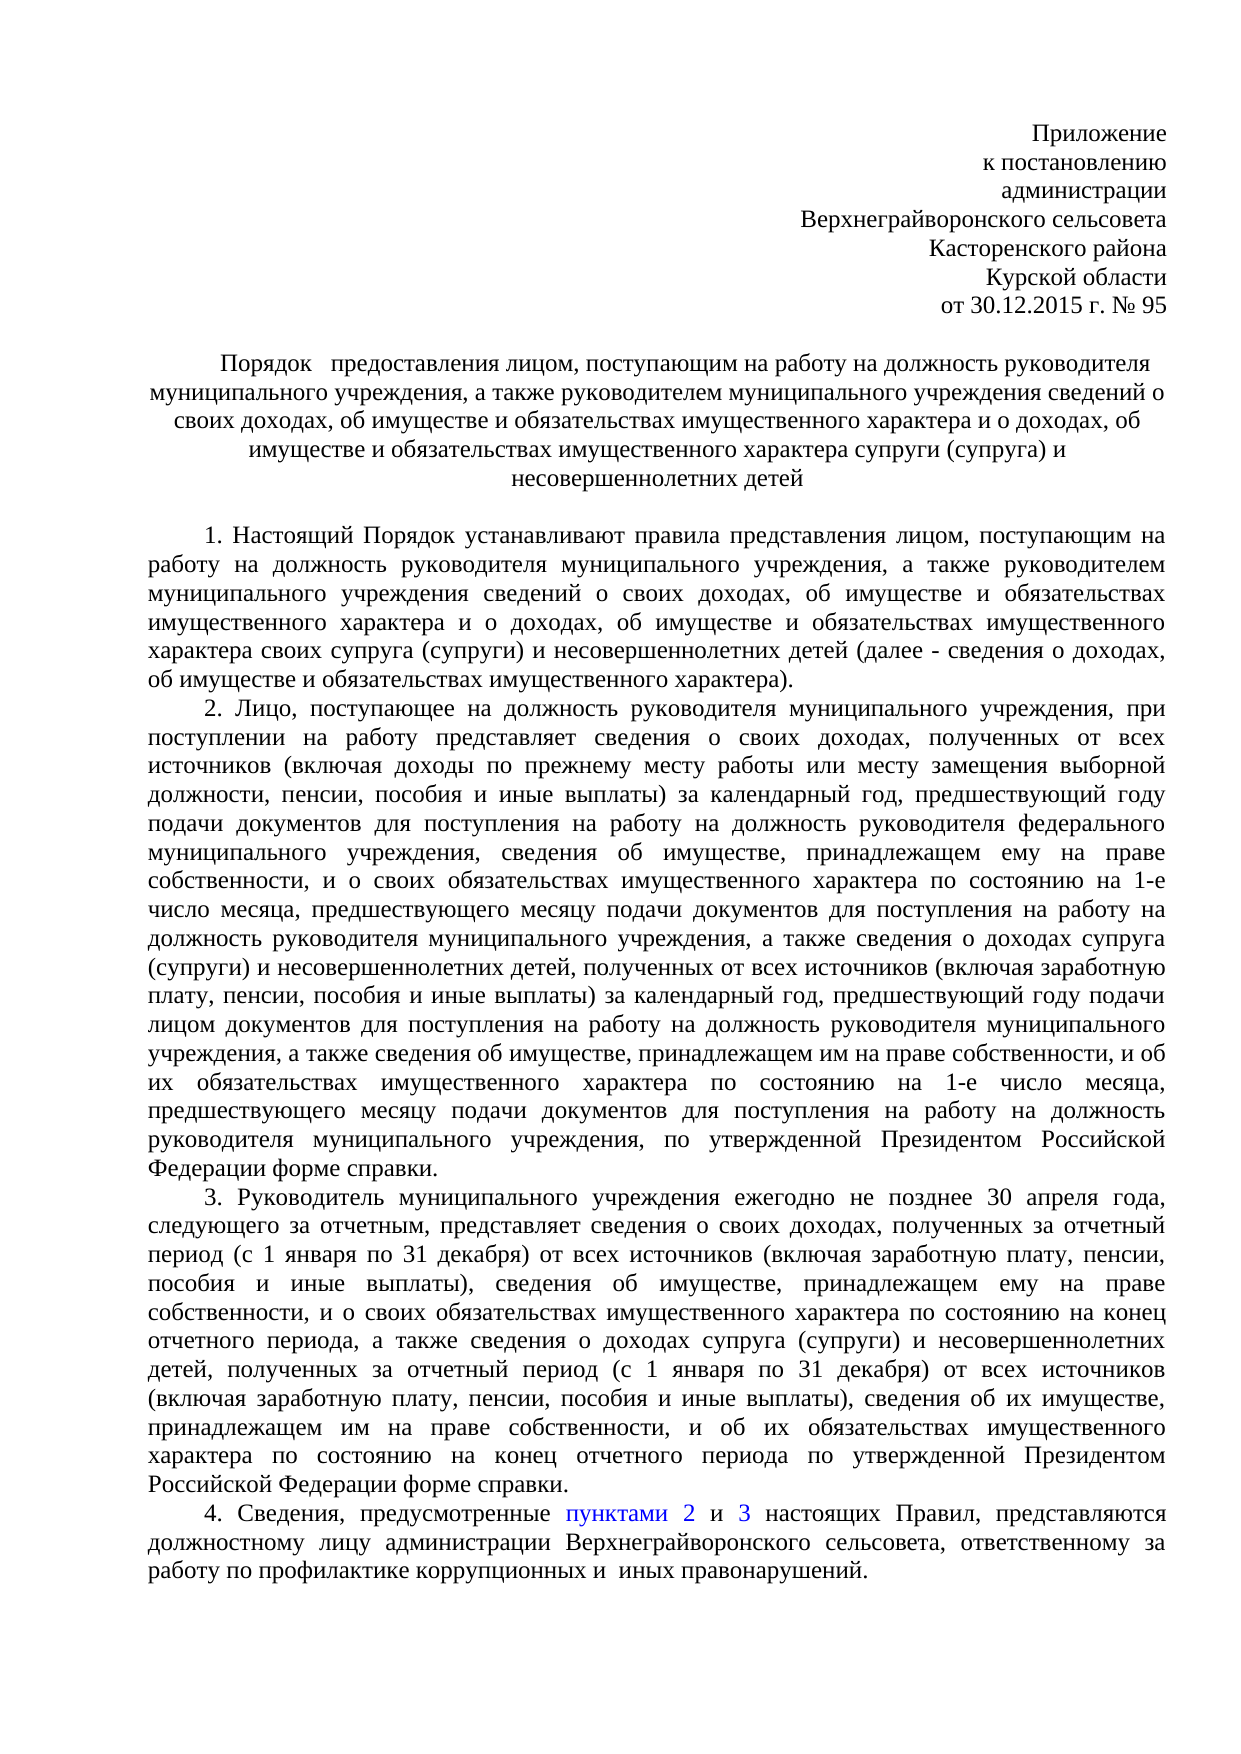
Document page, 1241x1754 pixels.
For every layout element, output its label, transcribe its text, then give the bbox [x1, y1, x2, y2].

text Касторенского района [148, 233, 1167, 262]
text 3. Руководитель муниципального учреждения ежегодно не позднее 30 апреля года, следующего за отчетным, представляет сведения о своих доходах, полученных за отчетный период (с 1 января по 31 декабря) от всех источников (включая заработную плату, пенсии, пособия и иные выплаты), сведения об имуществе, принадлежащем ему на праве собственности, и о своих обязательствах имущественного характера по состоянию на конец отчетного периода, а также сведения о доходах супруга (супруги) и несовершеннолетних детей, полученных за отчетный период (с 1 января по 31 декабря) от всех источников (включая заработную плату, пенсии, пособия и иные выплаты), сведения об их имуществе, принадлежащем им на праве собственности, и об их обязательствах имущественного характера по состоянию на конец отчетного периода по утвержденной Президентом Российской Федерации форме справки. [148, 1182, 1167, 1498]
text администрации [148, 176, 1167, 204]
text к постановлению [148, 147, 1167, 176]
text 2. Лицо, поступающее на должность руководителя муниципального учреждения, при поступлении на работу представляет сведения о своих доходах, полученных от всех источников (включая доходы по прежнему месту работы или месту замещения выборной должности, пенсии, пособия и иные выплаты) за календарный год, предшествующий году подачи документов для поступления на работу на должность руководителя федерального муниципального учреждения, сведения об имуществе, принадлежащем ему на праве собственности, и о своих обязательствах имущественного характера по состоянию на 1-е число месяца, предшествующего месяцу подачи документов для поступления на работу на должность руководителя муниципального учреждения, а также сведения о доходах супруга (супруги) и несовершеннолетних детей, полученных от всех источников (включая заработную плату, пенсии, пособия и иные выплаты) за календарный год, предшествующий году подачи лицом документов для поступления на работу на должность руководителя муниципального учреждения, а также сведения об имуществе, принадлежащем им на праве собственности, и об их обязательствах имущественного характера по состоянию на 1-е число месяца, предшествующего месяцу подачи документов для поступления на работу на должность руководителя муниципального учреждения, по утвержденной Президентом Российской Федерации форме справки. [148, 693, 1167, 1182]
text Порядок предоставления лицом, поступающим на работу на должность руководителя муниципального учреждения, а также руководителем муниципального учреждения сведений о своих доходах, об имуществе и обязательствах имущественного характера и о доходах, об имуществе и обязательствах имущественного характера супруги (супруга) и несовершеннолетних детей [148, 348, 1167, 492]
text 1. Настоящий Порядок устанавливают правила представления лицом, поступающим на работу на должность руководителя муниципального учреждения, а также руководителем муниципального учреждения сведений о своих доходах, об имуществе и обязательствах имущественного характера и о доходах, об имуществе и обязательствах имущественного характера своих супруга (супруги) и несовершеннолетних детей (далее - сведения о доходах, об имуществе и обязательствах имущественного характера). [148, 521, 1167, 693]
text Верхнеграйворонского сельсовета [148, 204, 1167, 233]
text 4. Сведения, предусмотренные пунктами 2 и 3 настоящих Правил, представляются должностному лицу администрации Верхнеграйворонского сельсовета, ответственному за работу по профилактике коррупционных и иных правонарушений. [148, 1498, 1167, 1584]
text Курской области [148, 262, 1167, 291]
text Приложение [148, 118, 1167, 147]
text от 30.12.2015 г. № 95 [148, 291, 1167, 319]
